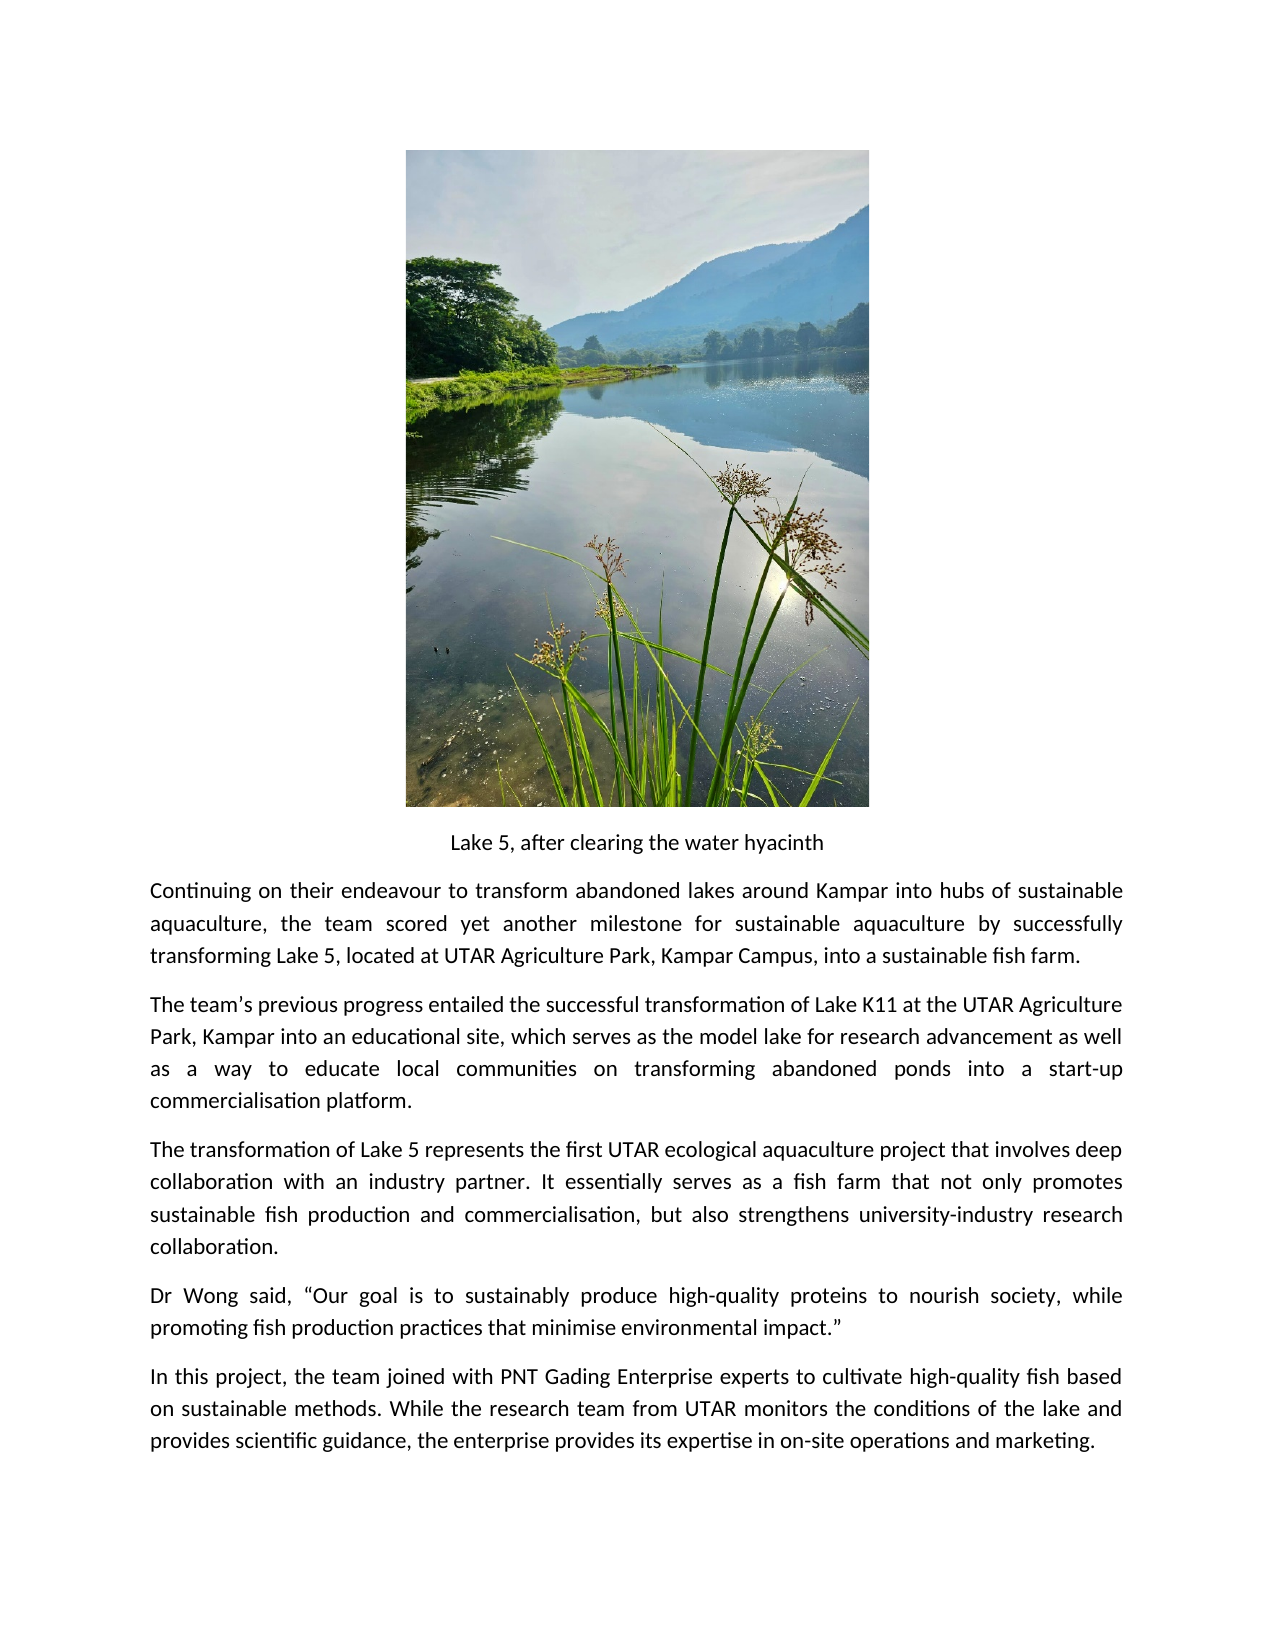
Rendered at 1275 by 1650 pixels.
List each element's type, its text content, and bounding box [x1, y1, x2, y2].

text Continuing on their endeavour to transform abandoned lakes around Kampar into hubs of sustainable aquaculture, the team scored yet another milestone for sustainable aquaculture by successfully transforming Lake 5, located at UTAR Agriculture Park, Kampar Campus, into a sustainable fish farm. [150, 877, 1125, 969]
text In this project, the team joined with PNT Gading Enterprise experts to cultivate high-quality fish based on sustainable methods. While the research team from UTAR monitors the conditions of the lake and provides scientific guidance, the enterprise provides its expertise in on-site operations and marketing. [150, 1362, 1125, 1454]
text Dr Wong said, “Our goal is to sustainably produce high-quality proteins to nourish society, while promoting fish production practices that minimise environmental impact.” [150, 1281, 1125, 1341]
text The transformation of Lake 5 represents the first UTAR ecological aquaculture project that involves deep collaboration with an industry partner. It essentially serves as a fish farm that not only promotes sustainable fish production and commercialisation, but also strengthens university-industry research collaboration. [150, 1135, 1125, 1260]
text The team’s previous progress entailed the successful transformation of Lake K11 at the UTAR Agriculture Park, Kampar into an educational site, which serves as the model lake for research advancement as well as a way to educate local communities on transforming abandoned ponds into a start-up commercialisation platform. [150, 990, 1125, 1114]
picture [405, 150, 870, 807]
text Lake 5, after clearing the water hyacinth [150, 828, 1125, 856]
